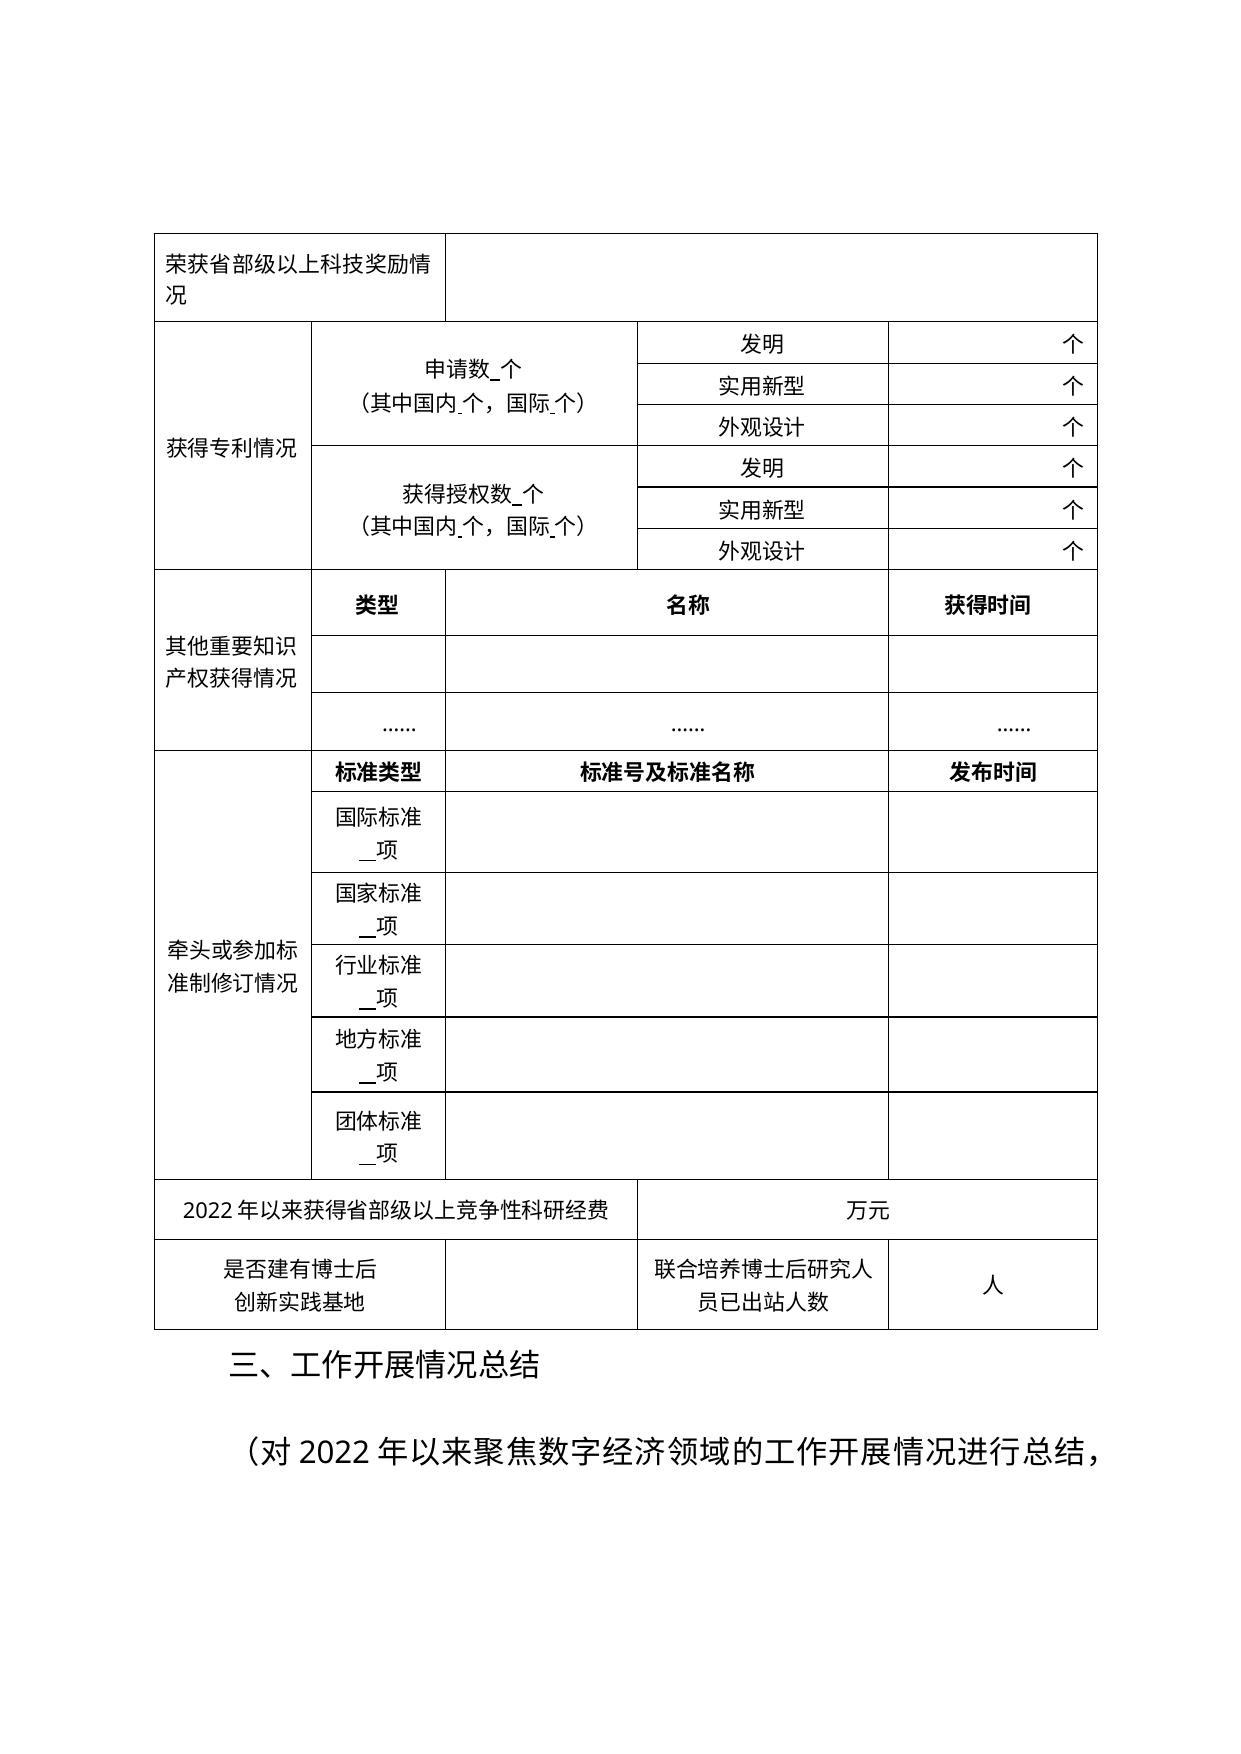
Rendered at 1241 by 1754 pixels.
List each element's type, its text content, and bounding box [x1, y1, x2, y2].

table_cell 发明 [638, 322, 888, 362]
table_cell [889, 636, 1097, 692]
table_cell 名称 [446, 570, 888, 635]
table_cell [446, 1018, 888, 1091]
table_cell [446, 792, 888, 872]
table_cell 外观设计 [638, 405, 888, 445]
table_cell 荣获省部级以上科技奖励情况 [155, 234, 445, 321]
table_cell 发明 [638, 446, 888, 486]
table_cell 个 [889, 405, 1097, 445]
table_cell [446, 234, 1097, 321]
table_cell 是否建有博士后 创新实践基地 [155, 1240, 445, 1329]
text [165, 1418, 1087, 1483]
table_cell [312, 636, 445, 692]
table_cell [446, 1093, 888, 1179]
table_cell 行业标准 项 [312, 945, 445, 1016]
table_cell …… [446, 693, 888, 750]
table_cell 外观设计 [638, 529, 888, 569]
table_cell …… [889, 693, 1097, 750]
table_cell 国际标准 项 [312, 792, 445, 872]
table_cell 发布时间 [889, 751, 1097, 791]
text 三、工作开展情况总结 [165, 1330, 1087, 1395]
table_cell 获得时间 [889, 570, 1097, 635]
table_cell 国家标准 项 [312, 873, 445, 944]
table_cell 万元 [638, 1180, 1097, 1238]
table_cell 地方标准 项 [312, 1018, 445, 1091]
table_cell 牵头或参加标准制修订情况 [155, 751, 311, 1179]
table_cell 标准类型 [312, 751, 445, 791]
table_cell 联合培养博士后研究人员已出站人数 [638, 1240, 888, 1329]
table_cell [889, 945, 1097, 1016]
table_cell 2022年以来获得省部级以上竞争性科研经费 [155, 1180, 637, 1238]
table_cell 获得授权数 个 （其中国内 个，国际 个） [312, 446, 637, 569]
table_cell [889, 1093, 1097, 1179]
table_cell 申请数 个 （其中国内 个，国际 个） [312, 322, 637, 445]
table_cell [446, 873, 888, 944]
table_cell 个 [889, 446, 1097, 486]
table_cell 团体标准 项 [312, 1093, 445, 1179]
table_cell 实用新型 [638, 364, 888, 404]
table_cell [446, 1240, 637, 1329]
table_cell 人 [889, 1240, 1097, 1329]
table_cell 获得专利情况 [155, 322, 311, 569]
table_cell 实用新型 [638, 488, 888, 528]
table_cell [889, 1018, 1097, 1091]
table_cell [446, 945, 888, 1016]
table_cell [889, 792, 1097, 872]
table_cell 其他重要知识产权获得情况 [155, 570, 311, 750]
table_cell 个 [889, 322, 1097, 362]
table_cell 个 [889, 488, 1097, 528]
table_cell 个 [889, 364, 1097, 404]
table_cell 标准号及标准名称 [446, 751, 888, 791]
table_cell …… [312, 693, 445, 750]
table_cell [889, 873, 1097, 944]
table_cell 个 [889, 529, 1097, 569]
table_cell [446, 636, 888, 692]
table_cell 类型 [312, 570, 445, 635]
